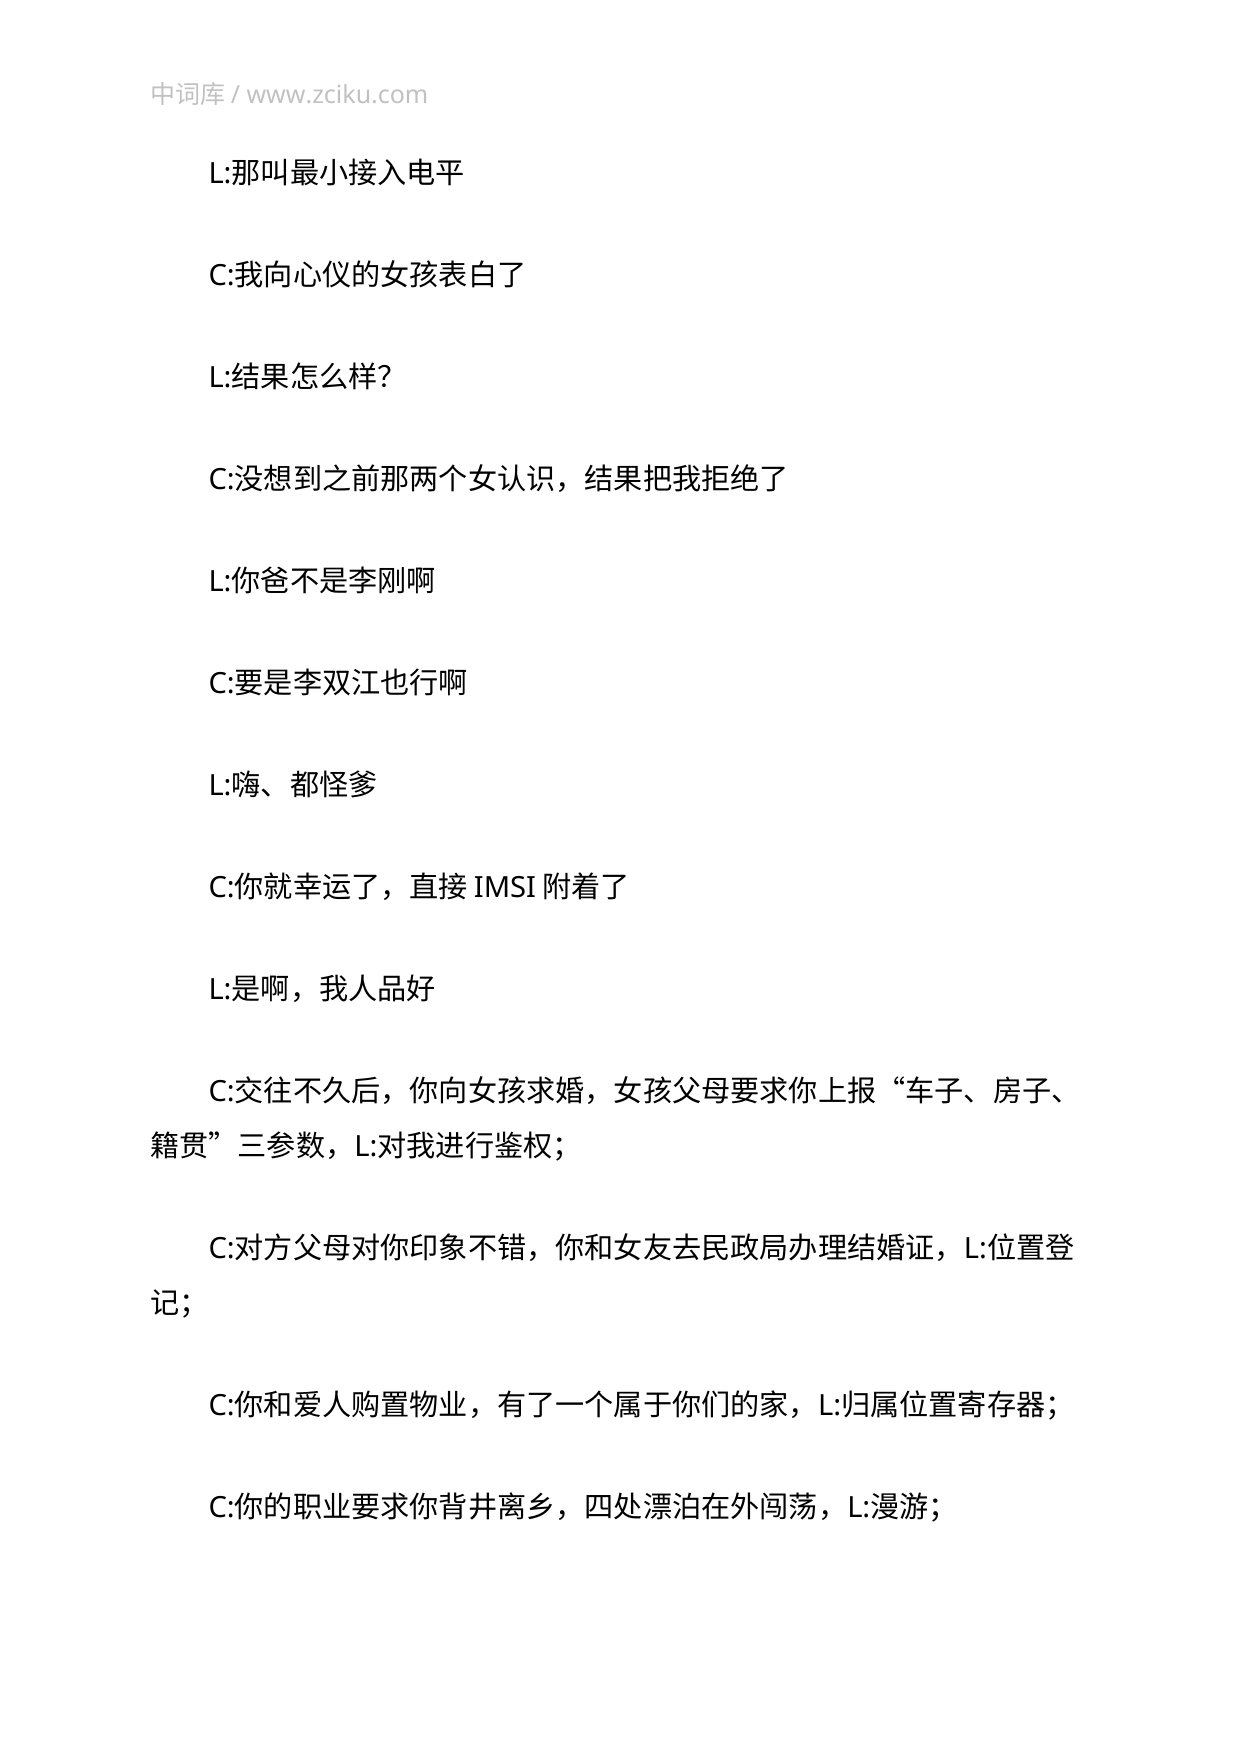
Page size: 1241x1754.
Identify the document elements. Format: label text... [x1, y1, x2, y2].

text L:嗨、都怪爹 [150, 762, 1090, 804]
text C:对方父母对你印象不错，你和女友去民政局办理结婚证，L:位置登记； [150, 1225, 1090, 1322]
text L:你爸不是李刚啊 [150, 558, 1090, 600]
text C:没想到之前那两个女认识，结果把我拒绝了 [150, 456, 1090, 498]
text L:结果怎么样？ [150, 354, 1090, 396]
text C:我向心仪的女孩表白了 [150, 252, 1090, 294]
text L:那叫最小接入电平 [150, 150, 1090, 192]
text C:你的职业要求你背井离乡，四处漂泊在外闯荡，L:漫游； [150, 1483, 1090, 1526]
text C:要是李双江也行啊 [150, 660, 1090, 702]
text C:你和爱人购置物业，有了一个属于你们的家，L:归属位置寄存器； [150, 1382, 1090, 1424]
text C:你就幸运了，直接IMSI附着了 [150, 864, 1090, 906]
text L:是啊，我人品好 [150, 966, 1090, 1008]
text C:交往不久后，你向女孩求婚，女孩父母要求你上报“车子、房子、籍贯”三参数，L:对我进行鉴权； [150, 1068, 1090, 1165]
